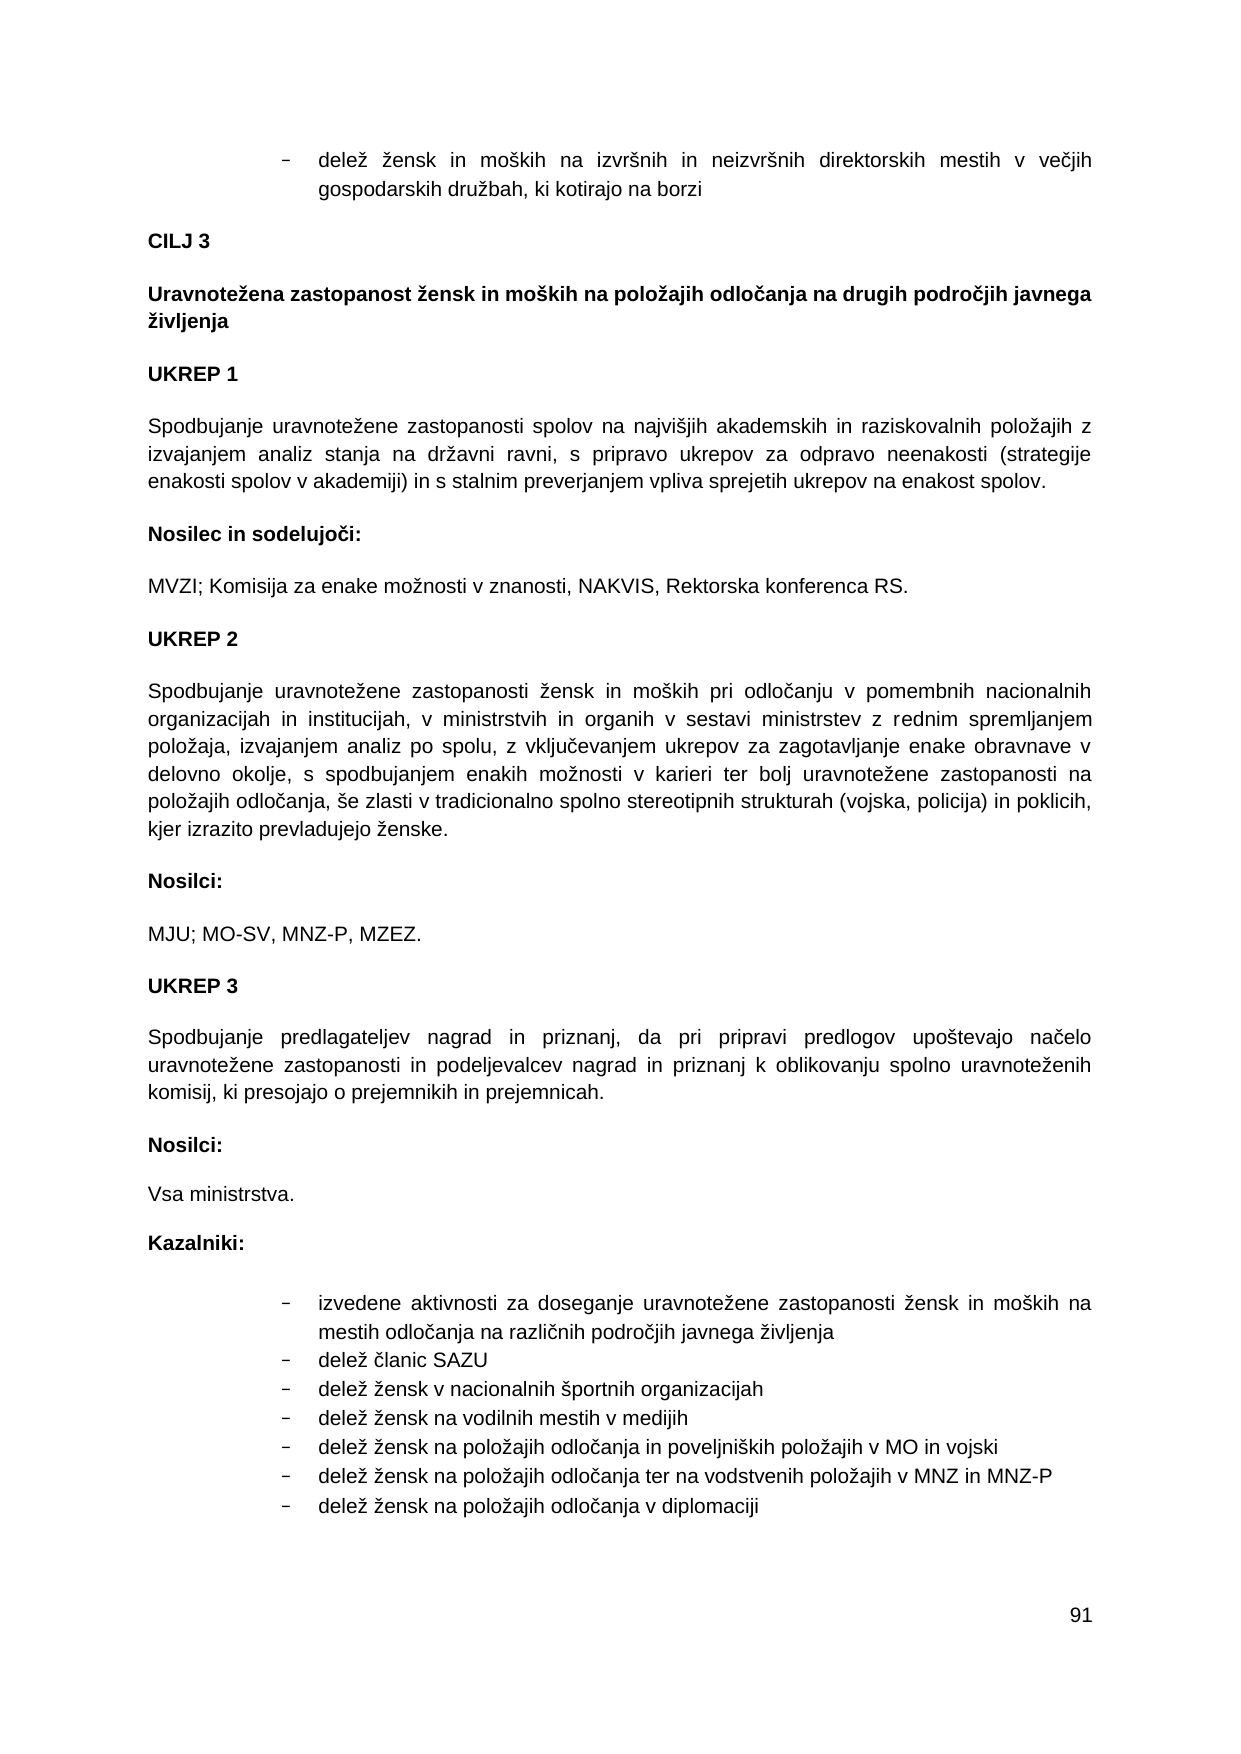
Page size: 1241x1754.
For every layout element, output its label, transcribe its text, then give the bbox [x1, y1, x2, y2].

list delež žensk na položajih odločanja in poveljniških položajih v MO in vojski [281, 1434, 1093, 1460]
text UKREP 3 [148, 974, 1093, 998]
list delež žensk v nacionalnih športnih organizacijah [281, 1376, 1093, 1402]
list izvedene aktivnosti za doseganje uravnotežene zastopanosti žensk in moških na mestih odločanja na različnih področjih javnega življenja [281, 1291, 1093, 1343]
text Nosilci: [148, 1132, 1093, 1156]
list delež žensk na položajih odločanja ter na vodstvenih položajih v MNZ in MNZ-P [281, 1464, 1093, 1489]
list delež članic SAZU [281, 1347, 1093, 1372]
text Nosilci: [148, 869, 1093, 893]
text Uravnotežena zastopanost žensk in moških na položajih odločanja na drugih področjih javnega življenja [148, 282, 1093, 333]
list delež žensk na vodilnih mestih v medijih [281, 1405, 1093, 1431]
text UKREP 1 [148, 362, 1093, 386]
text MJU; MO-SV, MNZ-P, MZEZ. [148, 922, 1093, 946]
text Kazalniki: [148, 1230, 1093, 1286]
text Spodbujanje uravnotežene zastopanosti žensk in moških pri odločanju v pomembnih nacionalnih organizacijah in institucijah, v ministrstvih in organih v sestavi ministrstev z rednim spremljanjem položaja, izvajanjem analiz po spolu, z vključevanjem ukrepov za zagotavljanje enake obravnave v delovno okolje, s spodbujanjem enakih možnosti v karieri ter bolj uravnotežene zastopanosti na položajih odločanja, še zlasti v tradicionalno spolno stereotipnih strukturah (vojska, policija) in poklicih, kjer izrazito prevladujejo ženske. [148, 679, 1093, 841]
text Spodbujanje predlagateljev nagrad in priznanj, da pri pripravi predlogov upoštevajo načelo uravnotežene zastopanosti in podeljevalcev nagrad in priznanj k oblikovanju spolno uravnoteženih komisij, ki presojajo o prejemnikih in prejemnicah. [148, 1025, 1093, 1104]
list delež žensk in moških na izvršnih in neizvršnih direktorskih mestih v večjih gospodarskih družbah, ki kotirajo na borzi [281, 148, 1093, 201]
list delež žensk na položajih odločanja v diplomaciji [281, 1493, 1093, 1518]
text Vsa ministrstva. [148, 1181, 1093, 1205]
text CILJ 3 [148, 229, 1093, 253]
text Spodbujanje uravnotežene zastopanosti spolov na najvišjih akademskih in raziskovalnih položajih z izvajanjem analiz stanja na državni ravni, s pripravo ukrepov za odpravo neenakosti (strategije enakosti spolov v akademiji) in s stalnim preverjanjem vpliva sprejetih ukrepov na enakost spolov. [148, 414, 1093, 493]
text MVZI; Komisija za enake možnosti v znanosti, NAKVIS, Rektorska konferenca RS. [148, 574, 1093, 598]
text Nosilec in sodelujoči: [148, 522, 1093, 546]
text UKREP 2 [148, 627, 1093, 651]
